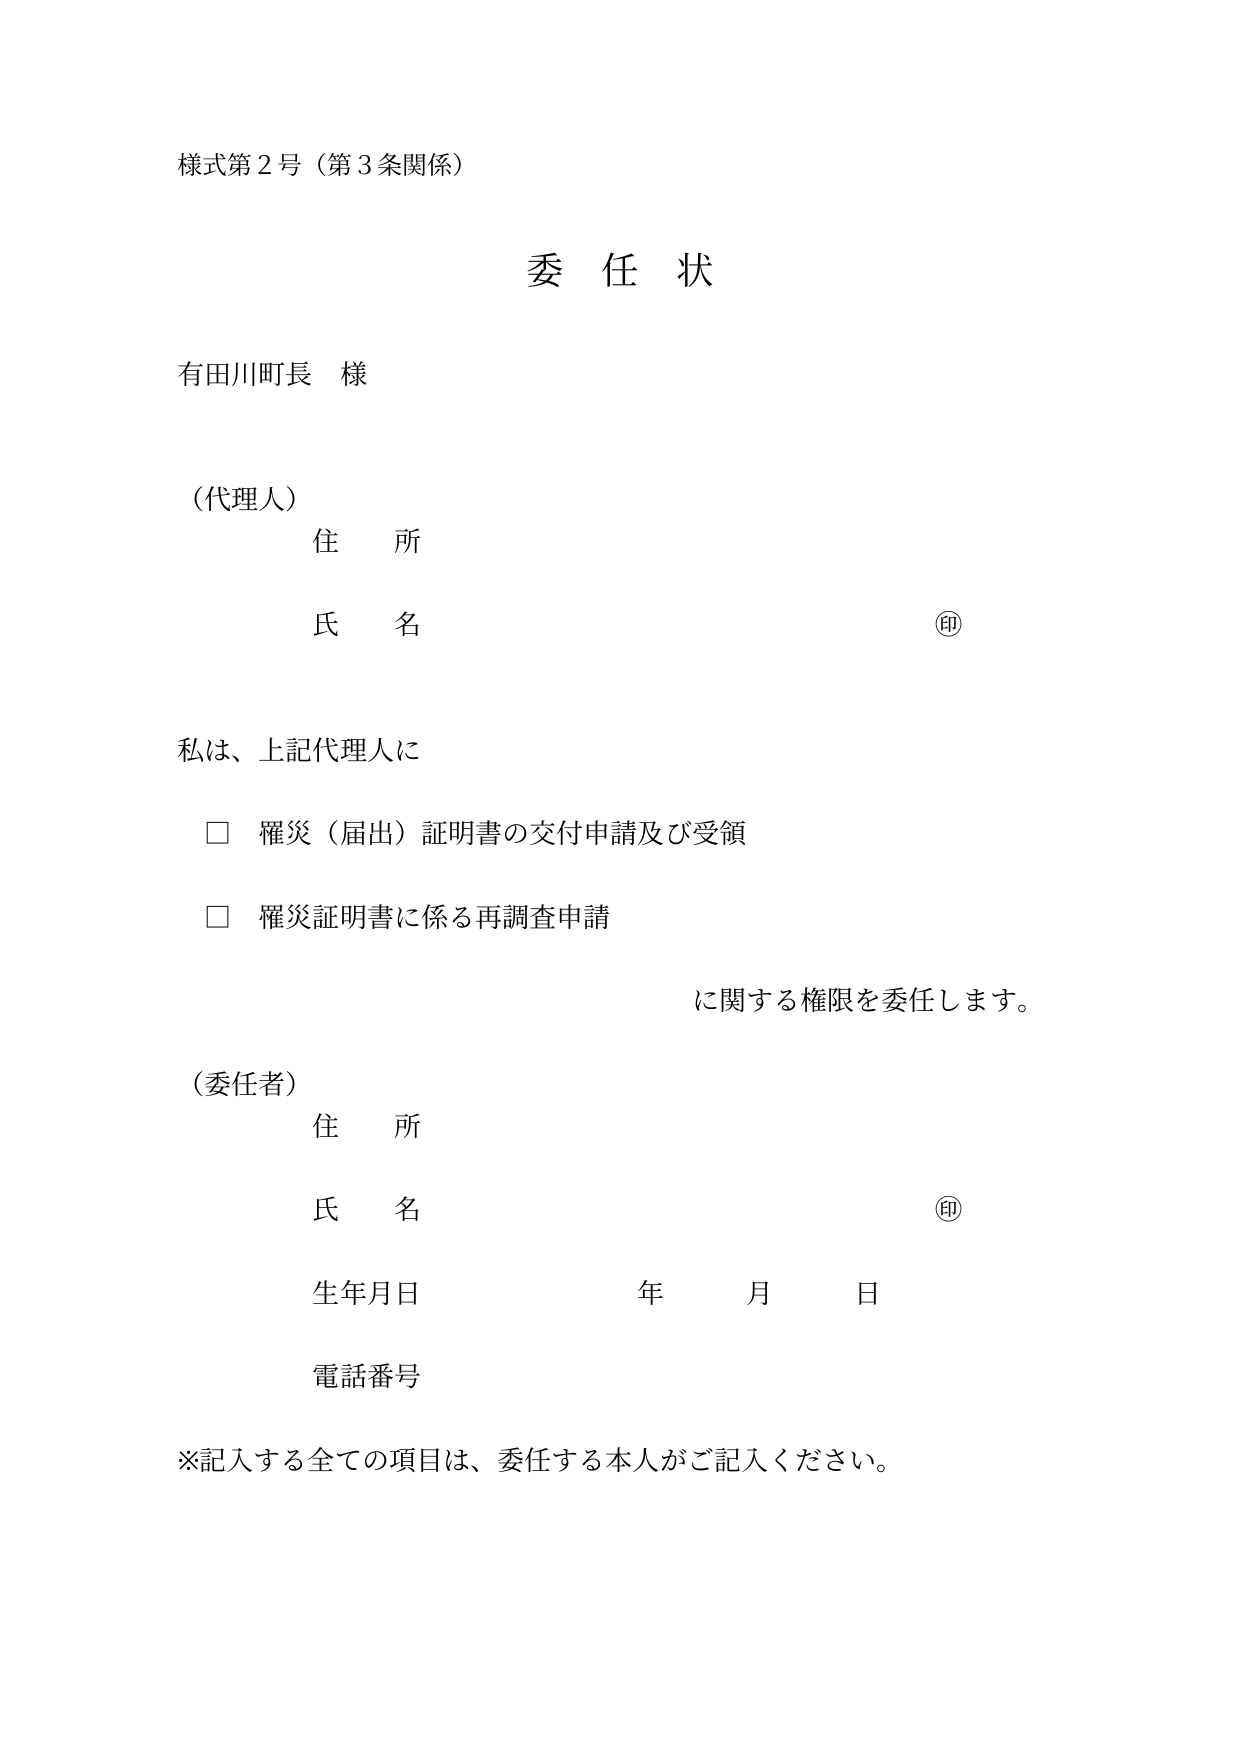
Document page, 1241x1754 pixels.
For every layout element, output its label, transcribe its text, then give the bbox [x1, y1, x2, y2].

text 委 任 状 [177, 226, 1063, 310]
text に関する権限を委任します。 [177, 978, 1063, 1020]
text （委任者） [177, 1062, 1063, 1103]
text 氏 名 [177, 602, 1063, 644]
text 私は、上記代理人に [177, 728, 1063, 769]
text 生年月日 年 月 日 [177, 1271, 1063, 1312]
text 住 所 [177, 1103, 1063, 1145]
text 罹災（届出）証明書の交付申請及び受領 [177, 811, 1063, 853]
text 有田川町長 様 [177, 352, 1063, 393]
text ※記入する全ての項目は、委任する本人がご記入ください。 [177, 1438, 1063, 1479]
text 住 所 [177, 519, 1063, 561]
text 氏 名 [177, 1187, 1063, 1229]
text 電話番号 [177, 1354, 1063, 1396]
text 様式第２号（第３条関係） [177, 143, 1063, 184]
text 罹災証明書に係る再調査申請 [177, 895, 1063, 936]
text （代理人） [177, 477, 1063, 519]
